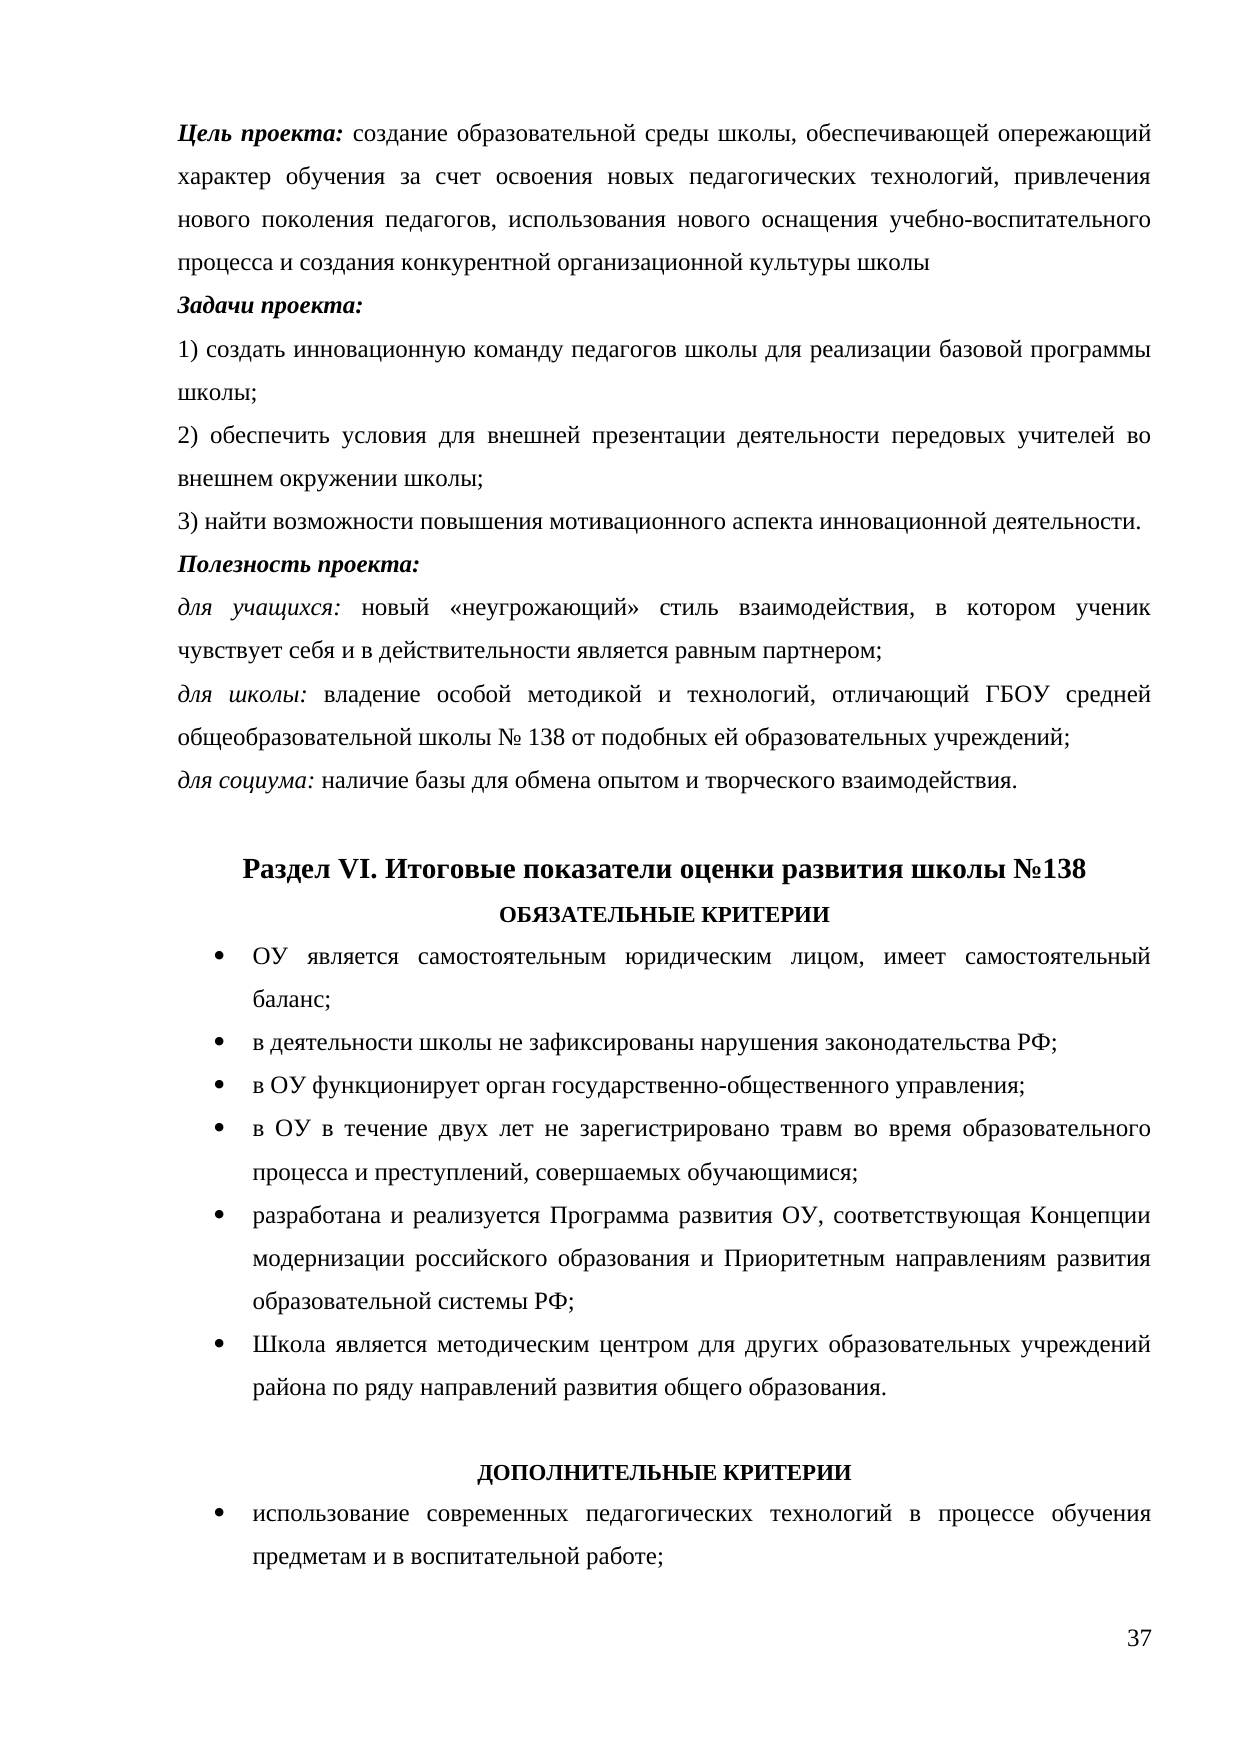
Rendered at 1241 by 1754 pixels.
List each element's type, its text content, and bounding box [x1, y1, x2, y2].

text ОБЯЗАТЕЛЬНЫЕ КРИТЕРИИ [177, 902, 1152, 928]
text 3) найти возможности повышения мотивационного аспекта инновационной деятельности. [177, 506, 1152, 535]
text Полезность проекта: [177, 549, 1152, 578]
list ОУ является самостоятельным юридическим лицом, имеет самостоятельный баланс; [215, 941, 1152, 1013]
list в ОУ в течение двух лет не зарегистрировано травм во время образовательного процесса и преступлений, совершаемых обучающимися; [215, 1113, 1152, 1185]
text Задачи проекта: [177, 291, 1152, 319]
text 2) обеспечить условия для внешней презентации деятельности передовых учителей во внешнем окружении школы; [177, 420, 1152, 492]
text Раздел VI. Итоговые показатели оценки развития школы №138 [177, 851, 1152, 885]
list использование современных педагогических технологий в процессе обучения предметам и в воспитательной работе; [215, 1498, 1152, 1570]
text для школы: владение особой методикой и технологий, отличающий ГБОУ средней общеобразовательной школы № 138 от подобных ей образовательных учреждений; [177, 679, 1152, 751]
text Цель проекта: создание образовательной среды школы, обеспечивающей опережающий характер обучения за счет освоения новых педагогических технологий, привлечения нового поколения педагогов, использования нового оснащения учебно-воспитательного процесса и создания конкурентной организационной культуры школы [177, 118, 1152, 276]
text для учащихся: новый «неугрожающий» стиль взаимодействия, в котором ученик чувствует себя и в действительности является равным партнером; [177, 592, 1152, 664]
list в деятельности школы не зафиксированы нарушения законодательства РФ; [215, 1027, 1152, 1056]
text для социума: наличие базы для обмена опытом и творческого взаимодействия. [177, 765, 1152, 794]
list разработана и реализуется Программа развития ОУ, соответствующая Концепции модернизации российского образования и Приоритетным направлениям развития образовательной системы РФ; [215, 1200, 1152, 1315]
list в ОУ функционирует орган государственно-общественного управления; [215, 1070, 1152, 1099]
text 1) создать инновационную команду педагогов школы для реализации базовой программы школы; [177, 334, 1152, 406]
list Школа является методическим центром для других образовательных учреждений района по ряду направлений развития общего образования. [215, 1329, 1152, 1401]
text ДОПОЛНИТЕЛЬНЫЕ КРИТЕРИИ [177, 1458, 1152, 1485]
